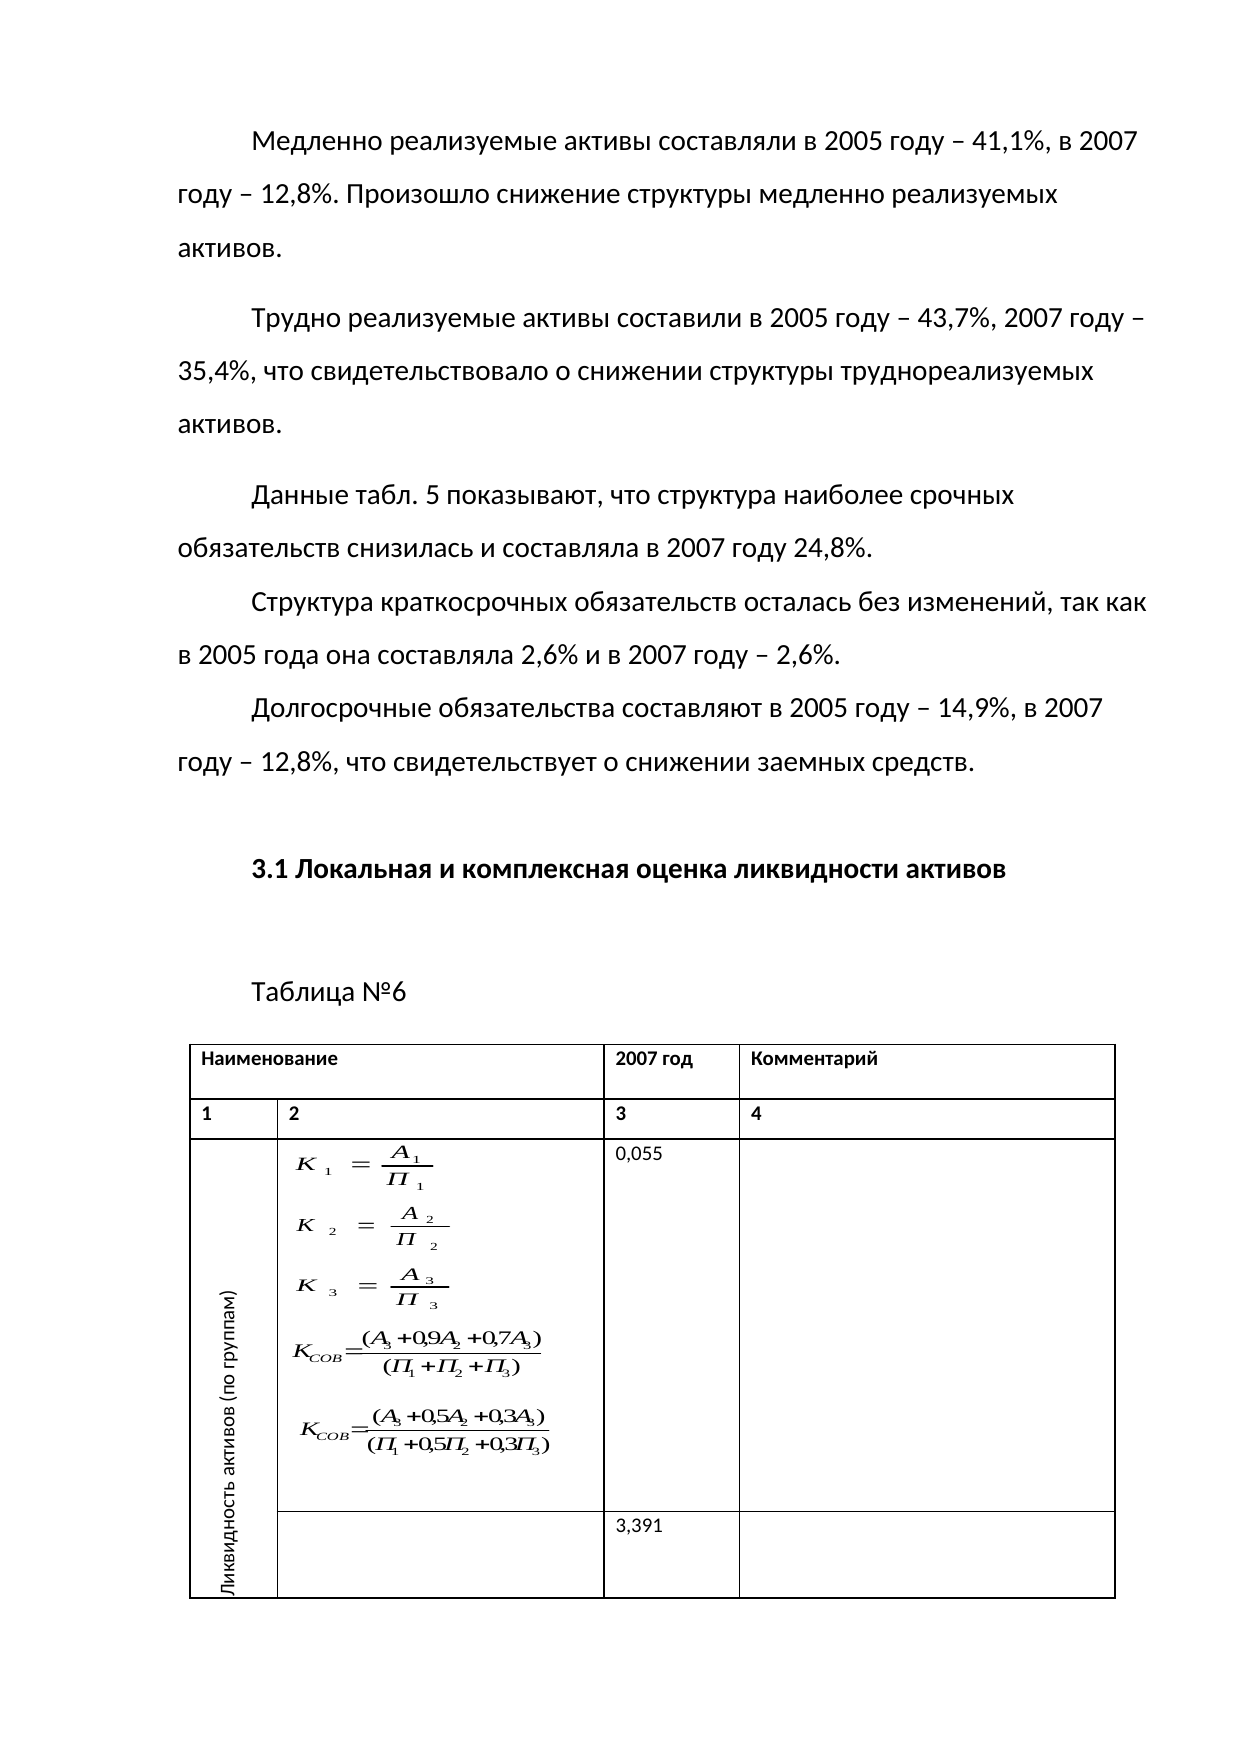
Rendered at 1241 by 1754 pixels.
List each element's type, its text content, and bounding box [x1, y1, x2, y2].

text Структура краткосрочных обязательств осталась без изменений, так как в 2005 года она составляла 2,6% и в 2007 году – 2,6%. [177, 583, 1152, 672]
text Долгосрочные обязательства составляют в 2005 году – 14,9%, в 2007 году – 12,8%, что свидетельствует о снижении заемных средств. [177, 689, 1152, 778]
text Медленно реализуемые активы составляли в 2005 году – 41,1%, в 2007 году – 12,8%. Произошло снижение структуры медленно реализуемых активов. [177, 122, 1152, 264]
subtitle 3.1 Локальная и комплексная оценка ликвидности активов [177, 850, 1152, 885]
table_cell [278, 1140, 603, 1511]
table_cell 0,055 [605, 1140, 739, 1511]
text Данные табл. 5 показывают, что структура наиболее срочных обязательств снизилась и составляла в 2007 году 24,8%. [177, 476, 1152, 565]
table_cell 3,391 [605, 1512, 739, 1597]
table_header 2007 год [605, 1045, 739, 1098]
table_header Комментарий [740, 1045, 1114, 1098]
table_header Наименование [191, 1045, 603, 1098]
table_cell 3 [605, 1100, 739, 1138]
table_cell Ликвидность активов (по группам) [191, 1140, 277, 1597]
text Таблица №6 [177, 973, 1152, 1009]
table_cell 4 [740, 1100, 1114, 1138]
table_cell [740, 1512, 1114, 1597]
table_cell [740, 1140, 1114, 1511]
text Трудно реализуемые активы составили в 2005 году – 43,7%, 2007 году – 35,4%, что свидетельствовало о снижении структуры труднореализуемых активов. [177, 299, 1152, 441]
table_cell 1 [191, 1100, 277, 1138]
table_cell 2 [278, 1100, 603, 1138]
table_cell [278, 1512, 603, 1597]
